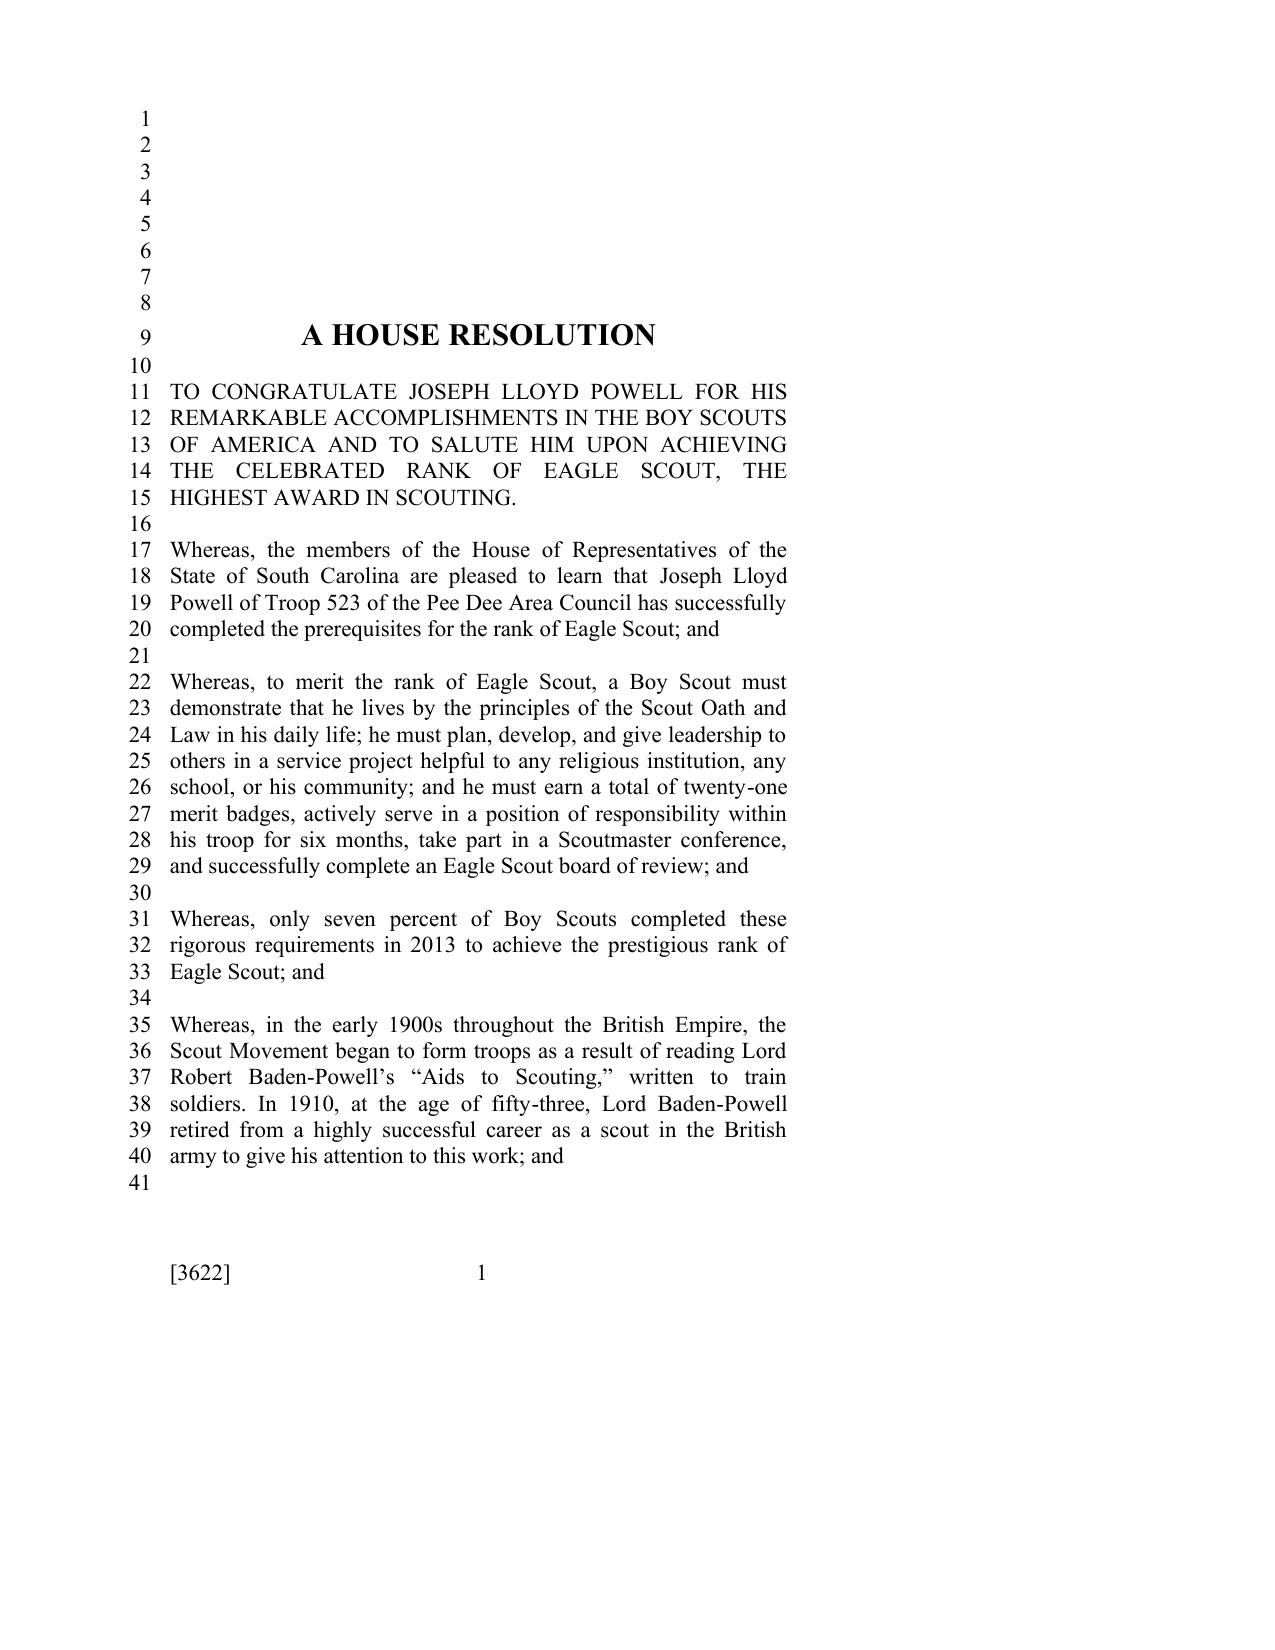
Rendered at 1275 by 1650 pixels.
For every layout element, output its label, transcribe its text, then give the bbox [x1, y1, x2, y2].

text TO CONGRATULATE JOSEPH LLOYD POWELL FOR HIS REMARKABLE ACCOMPLISHMENTS IN THE BOY SCOUTS OF AMERICA AND TO SALUTE HIM UPON ACHIEVING THE CELEBRATED RANK OF EAGLE SCOUT, THE HIGHEST AWARD IN SCOUTING. [169, 378, 787, 510]
text Whereas, to merit the rank of Eagle Scout, a Boy Scout must demonstrate that he lives by the principles of the Scout Oath and Law in his daily life; he must plan, develop, and give leadership to others in a service project helpful to any religious institution, any school, or his community; and he must earn a total of twenty-one merit badges, actively serve in a position of responsibility within his troop for six months, take part in a Scoutmaster conference, and successfully complete an Eagle Scout board of review; and [169, 668, 787, 879]
text Whereas, the members of the House of Representatives of the State of South Carolina are pleased to learn that Joseph Lloyd Powell of Troop 523 of the Pee Dee Area Council has successfully completed the prerequisites for the rank of Eagle Scout; and [169, 536, 787, 642]
text Whereas, only seven percent of Boy Scouts completed these rigorous requirements in 2013 to achieve the prestigious rank of Eagle Scout; and [169, 905, 787, 984]
text Whereas, in the early 1900s throughout the British Empire, the Scout Movement began to form troops as a result of reading Lord Robert Baden-Powell’s “Aids to Scouting,” written to train soldiers. In 1910, at the age of fifty-three, Lord Baden-Powell retired from a highly successful career as a scout in the British army to give his attention to this work; and [169, 1011, 787, 1169]
text A HOUSE RESOLUTION [169, 316, 787, 352]
